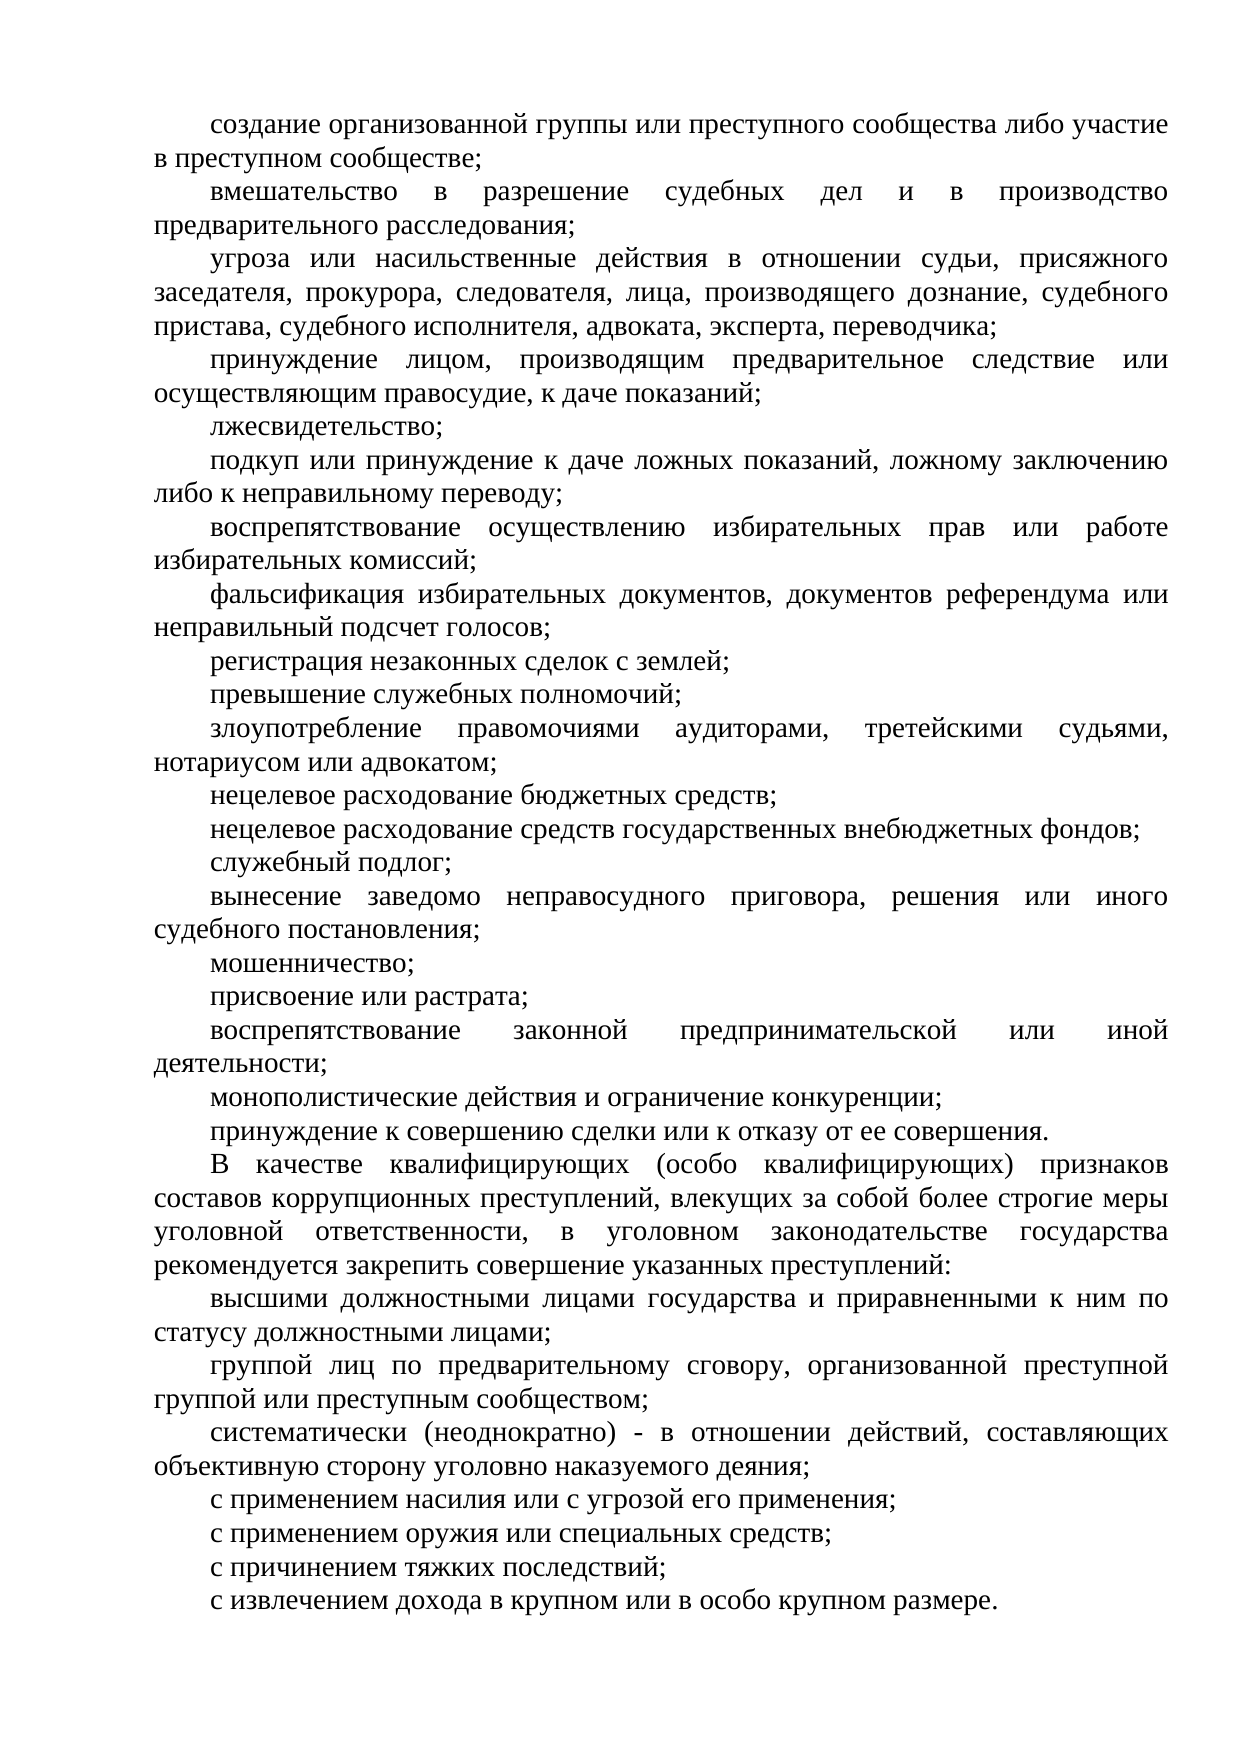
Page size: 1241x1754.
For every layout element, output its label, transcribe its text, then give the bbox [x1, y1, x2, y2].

text принуждение к совершению сделки или к отказу от ее совершения. [153, 1113, 1169, 1146]
text фальсификация избирательных документов, документов референдума или неправильный подсчет голосов; [153, 576, 1169, 643]
text создание организованной группы или преступного сообщества либо участие в преступном сообществе; [153, 106, 1169, 173]
text с извлечением дохода в крупном или в особо крупном размере. [153, 1582, 1169, 1616]
text принуждение лицом, производящим предварительное следствие или осуществляющим правосудие, к даче показаний; [153, 341, 1169, 408]
text с причинением тяжких последствий; [153, 1549, 1169, 1582]
text вмешательство в разрешение судебных дел и в производство предварительного расследования; [153, 173, 1169, 241]
text воспрепятствование осуществлению избирательных прав или работе избирательных комиссий; [153, 509, 1169, 576]
text группой лиц по предварительному сговору, организованной преступной группой или преступным сообществом; [153, 1347, 1169, 1414]
text злоупотребление правомочиями аудиторами, третейскими судьями, нотариусом или адвокатом; [153, 710, 1169, 777]
text с применением насилия или с угрозой его применения; [153, 1482, 1169, 1515]
text подкуп или принуждение к даче ложных показаний, ложному заключению либо к неправильному переводу; [153, 442, 1169, 509]
text служебный подлог; [153, 844, 1169, 878]
text с применением оружия или специальных средств; [153, 1515, 1169, 1549]
text угроза или насильственные действия в отношении судьи, присяжного заседателя, прокурора, следователя, лица, производящего дознание, судебного пристава, судебного исполнителя, адвоката, эксперта, переводчика; [153, 241, 1169, 341]
text нецелевое расходование бюджетных средств; [153, 777, 1169, 811]
text регистрация незаконных сделок с землей; [153, 643, 1169, 677]
text превышение служебных полномочий; [153, 677, 1169, 710]
text воспрепятствование законной предпринимательской или иной деятельности; [153, 1012, 1169, 1079]
text лжесвидетельство; [153, 408, 1169, 442]
text нецелевое расходование средств государственных внебюджетных фондов; [153, 811, 1169, 844]
text В качестве квалифицирующих (особо квалифицирующих) признаков составов коррупционных преступлений, влекущих за собой более строгие меры уголовной ответственности, в уголовном законодательстве государства рекомендуется закрепить совершение указанных преступлений: [153, 1146, 1169, 1280]
text присвоение или растрата; [153, 978, 1169, 1012]
text систематически (неоднократно) - в отношении действий, составляющих объективную сторону уголовно наказуемого деяния; [153, 1414, 1169, 1482]
text высшими должностными лицами государства и приравненными к ним по статусу должностными лицами; [153, 1280, 1169, 1347]
text монополистические действия и ограничение конкуренции; [153, 1079, 1169, 1113]
text вынесение заведомо неправосудного приговора, решения или иного судебного постановления; [153, 878, 1169, 945]
text мошенничество; [153, 945, 1169, 978]
